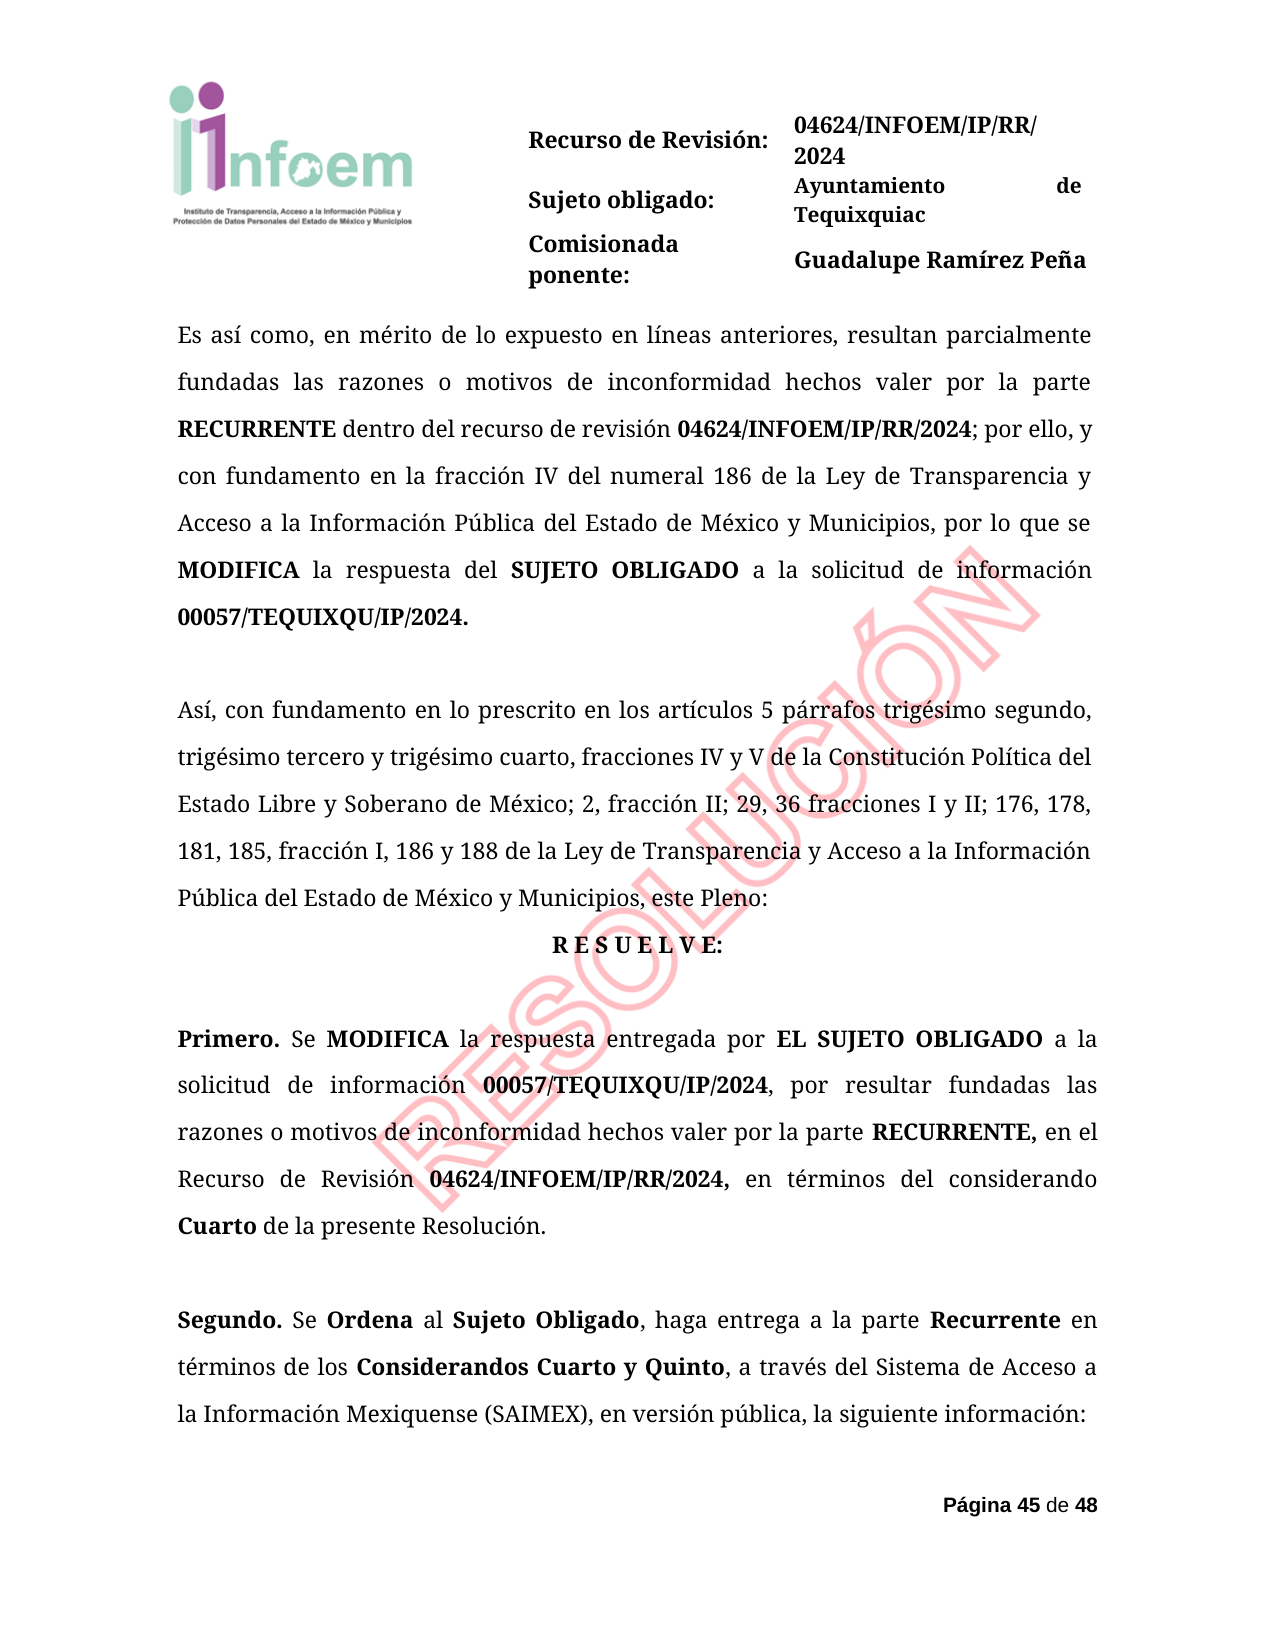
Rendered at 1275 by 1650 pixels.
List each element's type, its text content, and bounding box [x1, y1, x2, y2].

picture [49, 21, 1275, 1650]
text R E S U E L V E: [177, 929, 1098, 960]
text Primero. Se MODIFICA la respuesta entregada por EL SUJETO OBLIGADO a la solicitud de información 00057/TEQUIXQU/IP/2024, por resultar fundadas las razones o motivos de inconformidad hechos valer por la parte RECURRENTE, en el Recurso de Revisión 04624/INFOEM/IP/RR/2024, en términos del considerando Cuarto de la presente Resolución. [177, 1023, 1098, 1241]
text Segundo. Se Ordena al Sujeto Obligado, haga entrega a la parte Recurrente en términos de los Considerandos Cuarto y Quinto, a través del Sistema de Acceso a la Información Mexiquense (SAIMEX), en versión pública, la siguiente información: [177, 1304, 1098, 1429]
text Es así como, en mérito de lo expuesto en líneas anteriores, resultan parcialmente fundadas las razones o motivos de inconformidad hechos valer por la parte RECURRENTE dentro del recurso de revisión 04624/INFOEM/IP/RR/2024; por ello, y con fundamento en la fracción IV del numeral 186 de la Ley de Transparencia y Acceso a la Información Pública del Estado de México y Municipios, por lo que se MODIFICA la respuesta del SUJETO OBLIGADO a la solicitud de información 00057/TEQUIXQU/IP/2024. [177, 319, 1093, 632]
text Así, con fundamento en lo prescrito en los artículos 5 párrafos trigésimo segundo, trigésimo tercero y trigésimo cuarto, fracciones IV y V de la Constitución Política del Estado Libre y Soberano de México; 2, fracción II; 29, 36 fracciones I y II; 176, 178, 181, 185, fracción I, 186 y 188 de la Ley de Transparencia y Acceso a la Información Pública del Estado de México y Municipios, este Pleno: [177, 694, 1093, 913]
